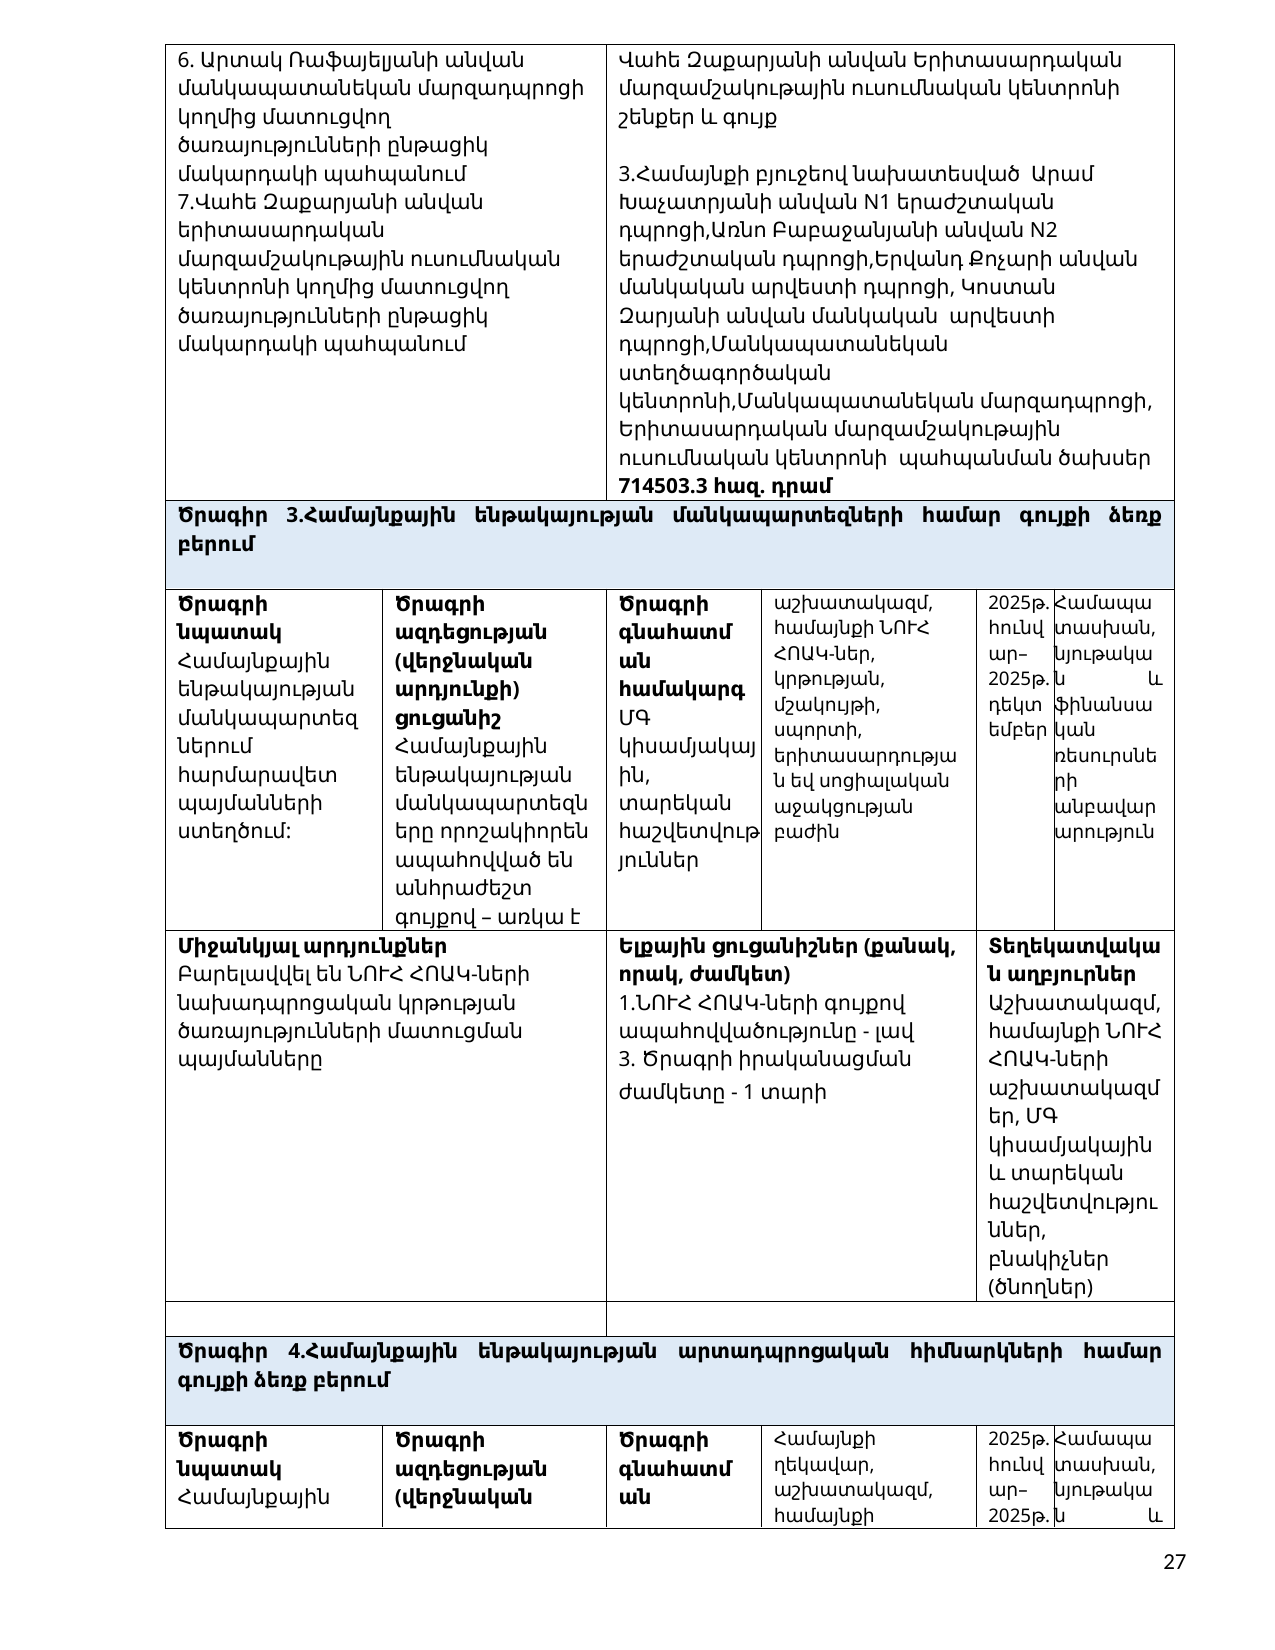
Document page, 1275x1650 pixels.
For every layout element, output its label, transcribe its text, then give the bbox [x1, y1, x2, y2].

table_cell Միջանկյալ արդյունքներ Բարելավվել են ՆՈՒՀ ՀՈԱԿ-ների նախադպրոցական կրթության ծառայությունների մատուցման պայմանները [166, 931, 606, 1301]
table_cell աշխատակազմ, համայնքի ՆՈՒՀ ՀՈԱԿ-ներ, կրթության, մշակույթի, սպորտի, երիտասարդության եվ սոցիալական աջակցության բաժին [762, 590, 976, 930]
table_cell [607, 45, 1174, 500]
table_cell Ելքային ցուցանիշներ (քանակ, որակ, ժամկետ) 1.ՆՈՒՀ ՀՈԱԿ-ների գույքով ապահովվածությունը - լավ 3. Ծրագրի իրականացման ժամկետը - 1 տարի [607, 931, 976, 1301]
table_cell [166, 45, 606, 500]
table_cell Տեղեկատվական աղբյուրներ Աշխատակազմ, համայնքի ՆՈՒՀ ՀՈԱԿ-ների աշխատակազմեր, ՄԳ կիսամյակային և տարեկան հաշվետվություններ, բնակիչներ (ծնողներ) [977, 931, 1174, 1301]
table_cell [607, 1426, 761, 1527]
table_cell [1055, 1426, 1174, 1527]
table_cell Ծրագրի ազդեցության (վերջնական արդյունքի) ցուցանիշ Համայնքային ենթակայության մանկապարտեզները որոշակիորեն ապահովված են անհրաժեշտ գույքով – առկա է [383, 590, 606, 930]
table_cell Համապատասխան, նյութական և ֆինանսական ռեսուրսների անբավարարություն [1055, 590, 1174, 930]
table_cell Ծրագիր 3.Համայնքային ենթակայության մանկապարտեզների համար գույքի ձեռք բերում [166, 501, 1174, 588]
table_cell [383, 1426, 606, 1527]
table_cell Ծրագրի գնահատման համակարգ ՄԳ կիսամյակային, տարեկան հաշվետվություններ [607, 590, 761, 930]
table_cell Ծրագրի նպատակ Համայնքային ենթակայության մանկապարտեզներում հարմարավետ պայմանների ստեղծում: [166, 590, 382, 930]
table_cell Ծրագիր 4.Համայնքային ենթակայության արտադպրոցական հիմնարկների համար գույքի ձեռք բերում [166, 1337, 1174, 1425]
table_cell [166, 1302, 606, 1336]
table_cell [977, 1426, 1054, 1527]
table_cell 2025թ. հունվար– 2025թ. դեկտեմբեր [977, 590, 1054, 930]
table_cell [607, 1302, 1174, 1336]
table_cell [166, 1426, 382, 1527]
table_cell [762, 1426, 976, 1527]
